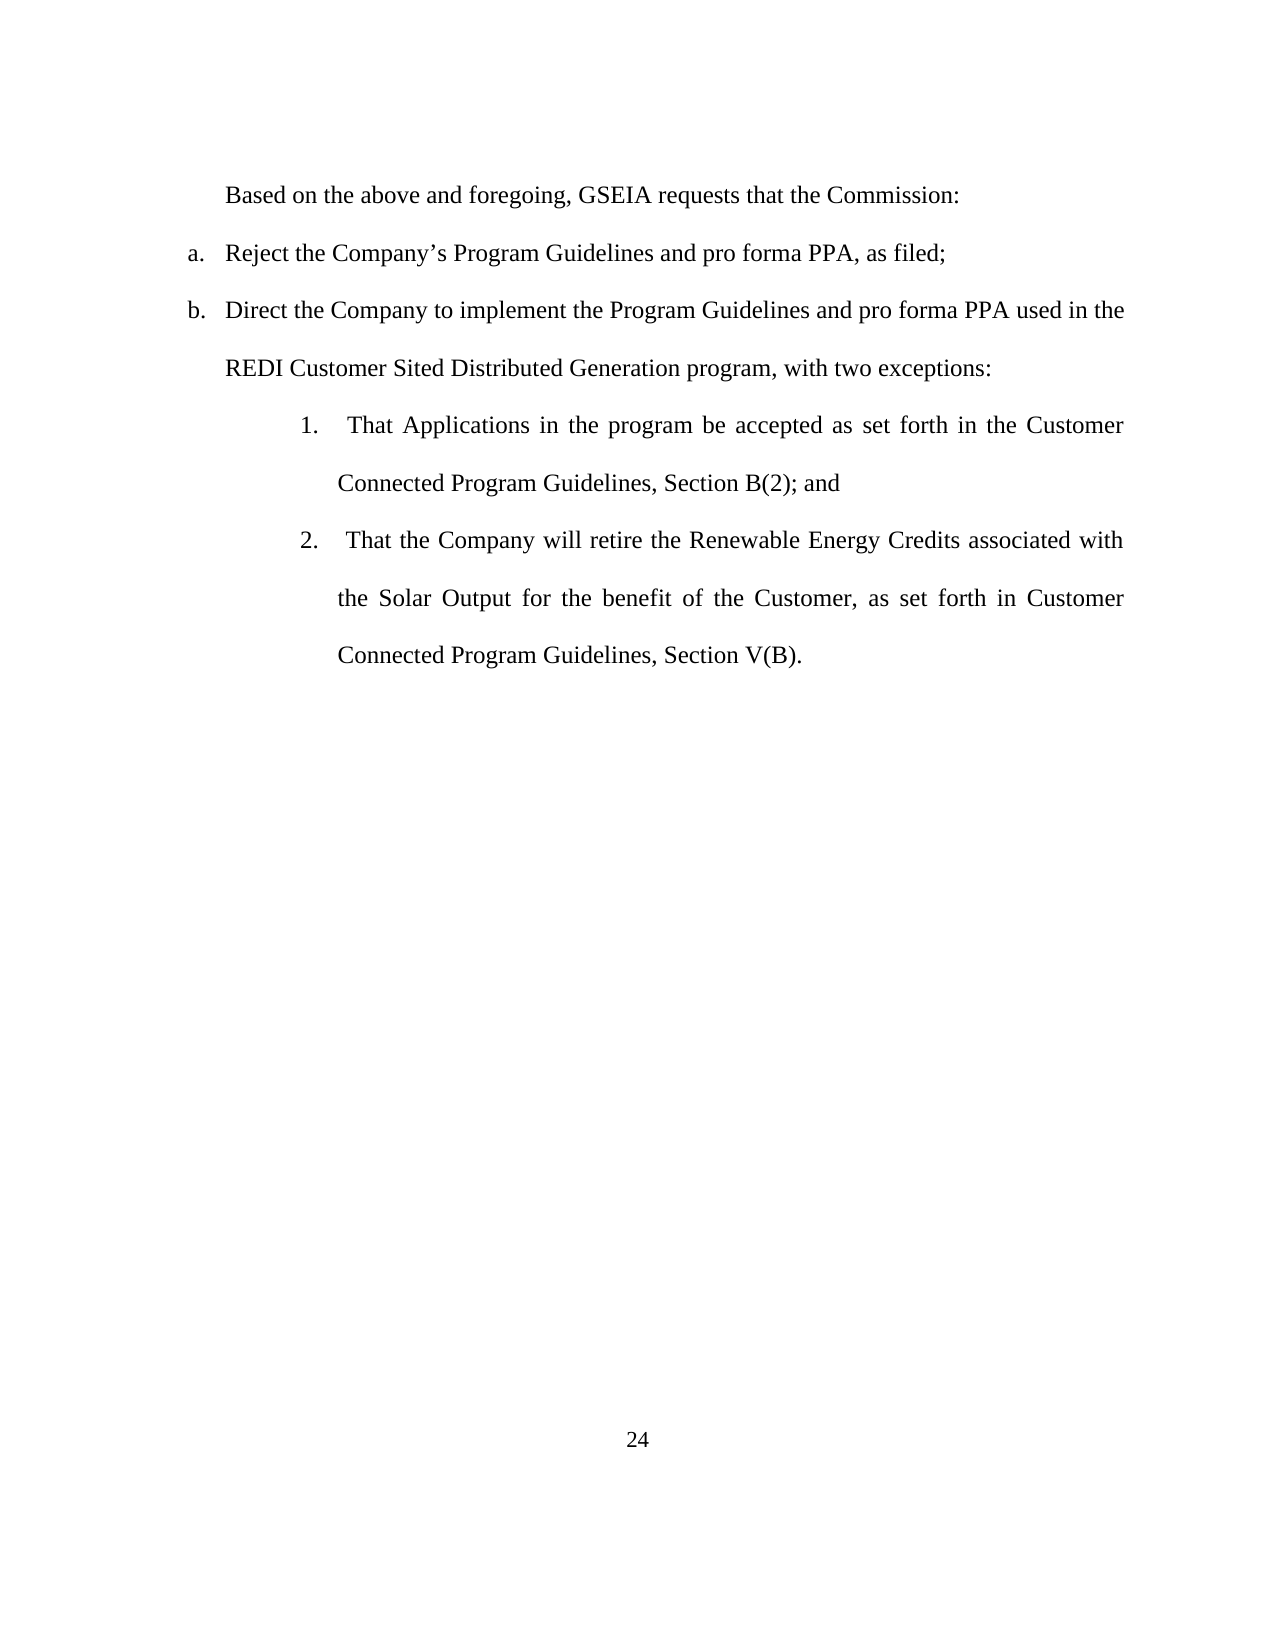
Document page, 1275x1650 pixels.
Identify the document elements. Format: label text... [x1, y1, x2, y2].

list That Applications in the program be accepted as set forth in the Customer Connected Program Guidelines, Section B(2); and [300, 411, 1125, 497]
text Based on the above and foregoing, GSEIA requests that the Commission: [150, 181, 1125, 209]
list Direct the Company to implement the Program Guidelines and pro forma PPA used in the REDI Customer Sited Distributed Generation program, with two exceptions: [187, 296, 1125, 382]
list Reject the Company’s Program Guidelines and pro forma PPA, as filed; [187, 238, 1125, 267]
list That the Company will retire the Renewable Energy Credits associated with the Solar Output for the benefit of the Customer, as set forth in Customer Connected Program Guidelines, Section V(B). [300, 526, 1125, 669]
